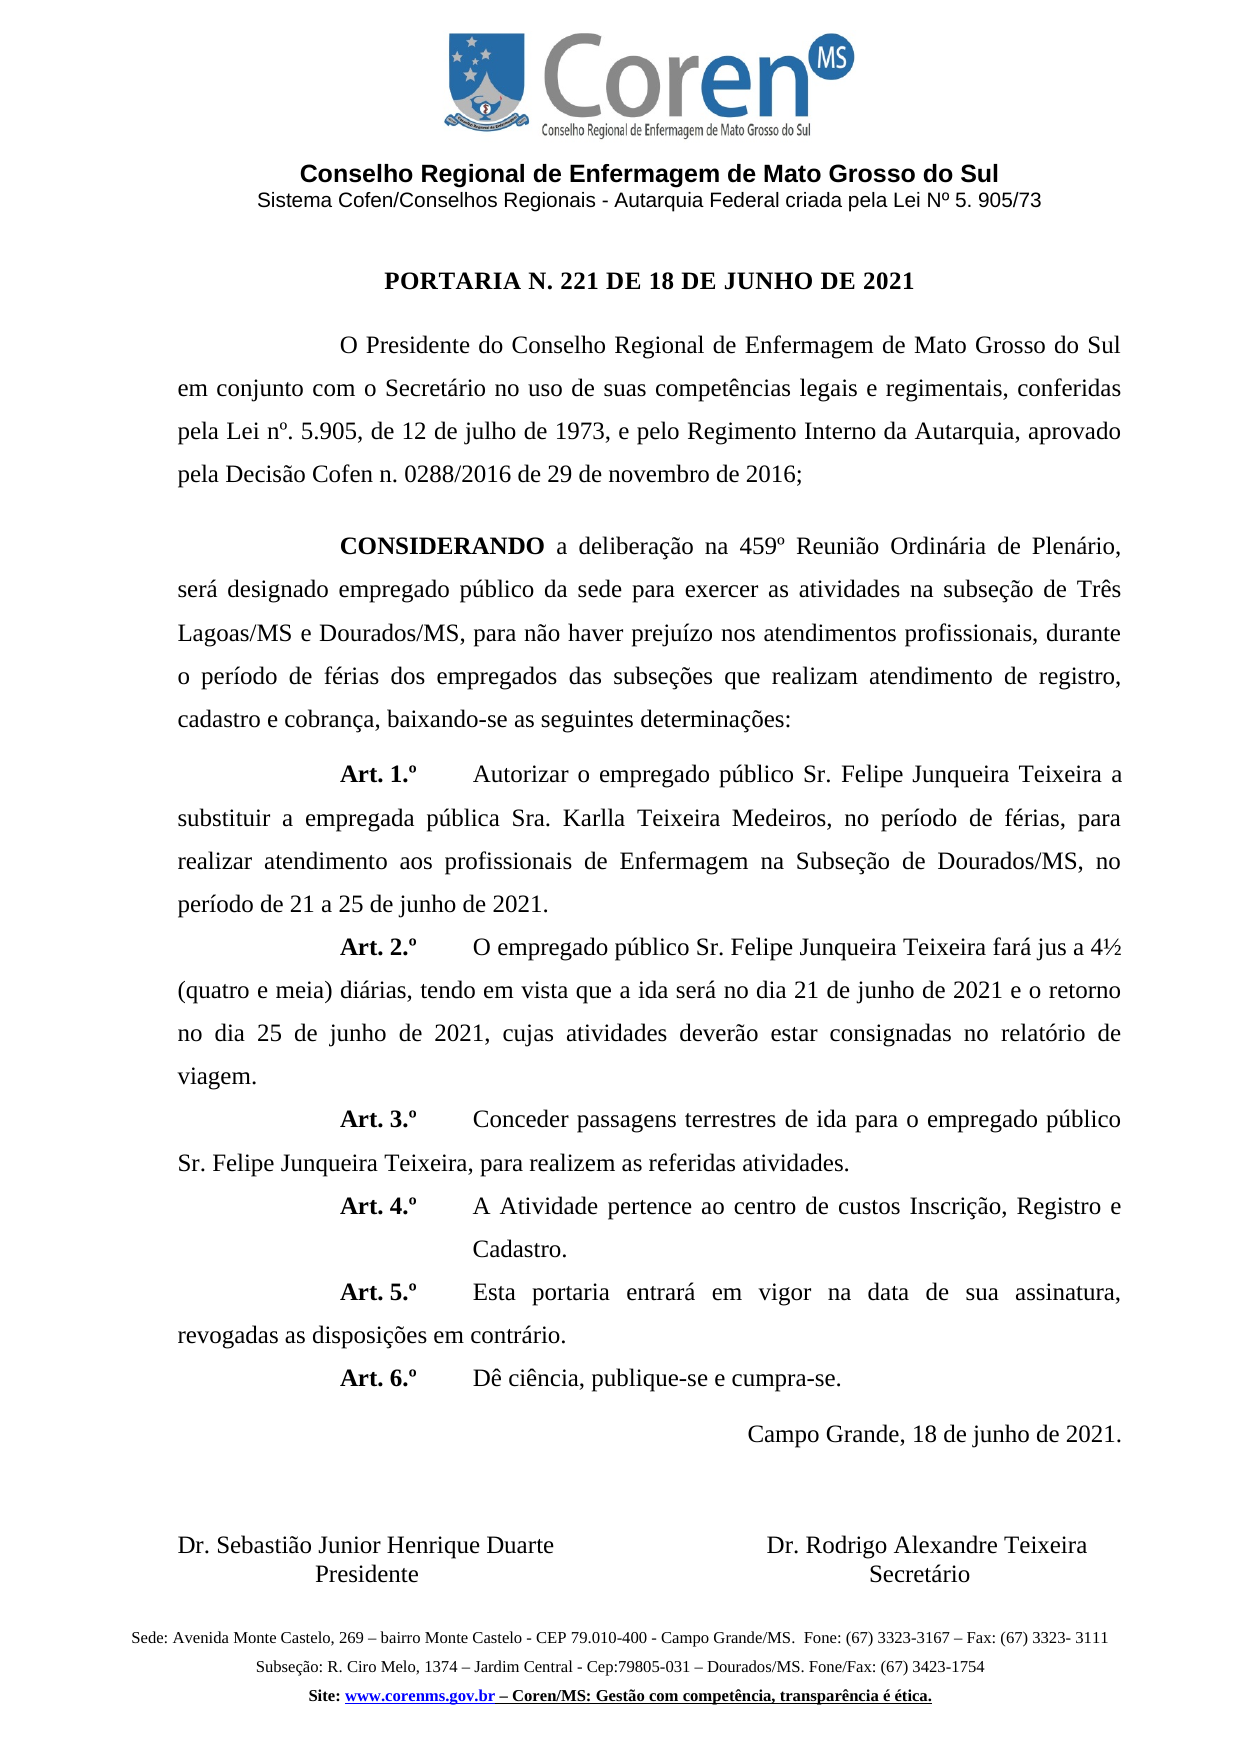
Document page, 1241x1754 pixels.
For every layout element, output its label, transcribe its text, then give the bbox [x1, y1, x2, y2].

picture [442, 30, 857, 143]
text CONSIDERANDO a deliberação na 459º Reunião Ordinária de Plenário, será designado empregado público da sede para exercer as atividades na subseção de Três Lagoas/MS e Dourados/MS, para não haver prejuízo nos atendimentos profissionais, durante o período de férias dos empregados das subseções que realizam atendimento de registro, cadastro e cobrança, baixando-se as seguintes determinações: [177, 531, 1122, 733]
list Autorizar o empregado público Sr. Felipe Junqueira Teixeira a substituir a empregada pública Sra. Karlla Teixeira Medeiros, no período de férias, para realizar atendimento aos profissionais de Enfermagem na Subseção de Dourados/MS, no período de 21 a 25 de junho de 2021. [177, 759, 1122, 918]
text O Presidente do Conselho Regional de Enfermagem de Mato Grosso do Sul em conjunto com o Secretário no uso de suas competências legais e regimentais, conferidas pela Lei nº. 5.905, de 12 de julho de 1973, e pelo Regimento Interno da Autarquia, aprovado pela Decisão Cofen n. 0288/2016 de 29 de novembro de 2016; [177, 330, 1122, 488]
title Portaria n. 221 de 18 de junho de 2021 [177, 266, 1122, 294]
list Esta portaria entrará em vigor na data de sua assinatura, revogadas as disposições em contrário. [177, 1277, 1122, 1349]
list A Atividade pertence ao centro de custos Inscrição, Registro e Cadastro. [340, 1191, 1122, 1263]
list O empregado público Sr. Felipe Junqueira Teixeira fará jus a 4½ (quatro e meia) diárias, tendo em vista que a ida será no dia 21 de junho de 2021 e o retorno no dia 25 de junho de 2021, cujas atividades deverão estar consignadas no relatório de viagem. [177, 932, 1122, 1090]
list Dê ciência, publique-se e cumpra-se. [177, 1363, 1122, 1392]
text Presidente Secretário [177, 1559, 1122, 1588]
text Dr. Sebastião Junior Henrique Duarte Dr. Rodrigo Alexandre Teixeira [177, 1530, 1122, 1559]
list Conceder passagens terrestres de ida para o empregado público Sr. Felipe Junqueira Teixeira, para realizem as referidas atividades. [177, 1104, 1122, 1176]
list Campo Grande, 18 de junho de 2021. [340, 1419, 1122, 1448]
